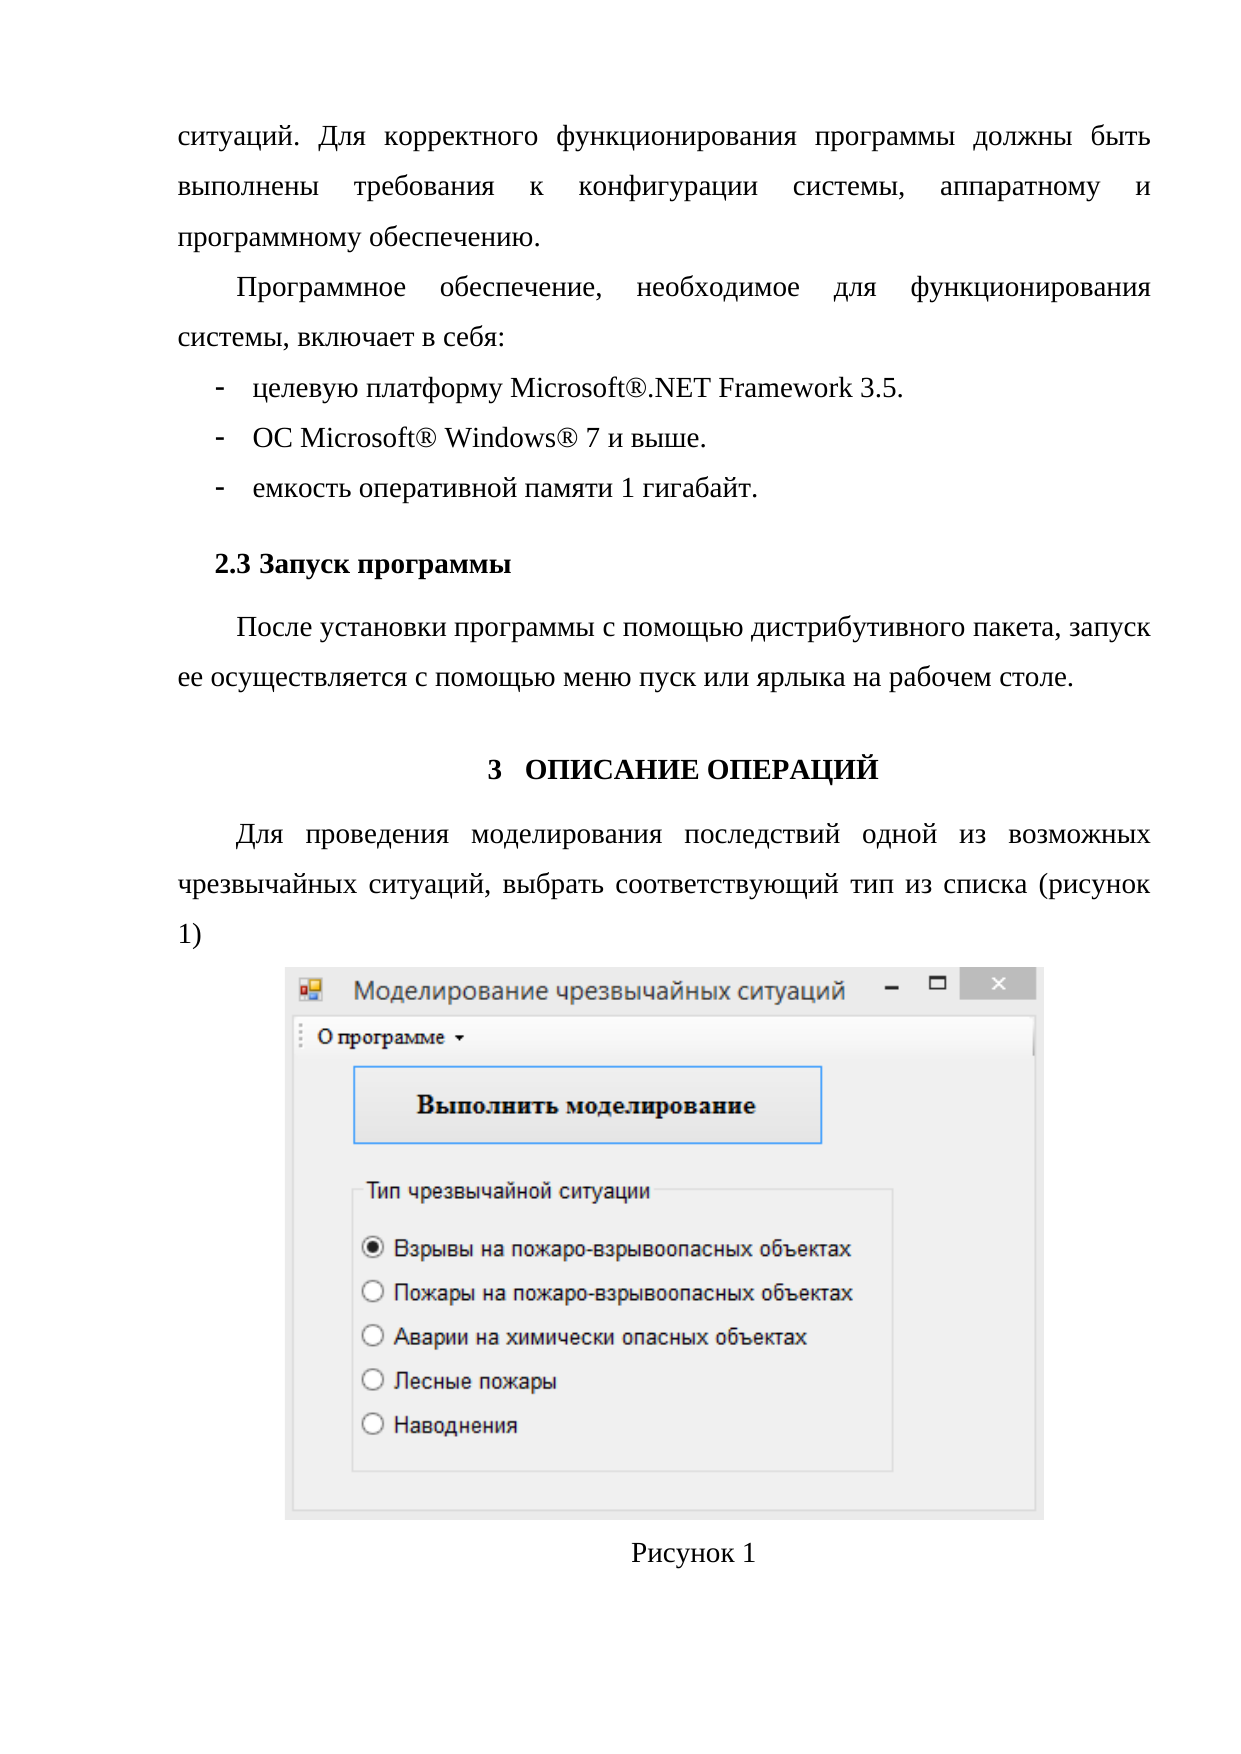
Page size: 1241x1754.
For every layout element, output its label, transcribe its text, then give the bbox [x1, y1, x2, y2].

picture [284, 967, 1044, 1520]
text После установки программы с помощью дистрибутивного пакета, запуск ее осуществляется с помощью меню пуск или ярлыка на рабочем столе. [177, 609, 1152, 693]
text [177, 118, 1152, 252]
list емкость оперативной памяти 1 гигабайт. [215, 471, 1152, 504]
text Программное обеспечение, необходимое для функционирования системы, включает в себя: [177, 269, 1152, 353]
text Рисунок 1 [177, 1535, 1152, 1569]
subtitle ОПИСАНИЕ ОПЕРАЦИЙ [214, 752, 1152, 786]
list ОС Microsoft® Windows® 7 и выше. [215, 420, 1152, 454]
list целевую платформу Microsoft®.NET Framework 3.5. [215, 370, 1152, 403]
list Запуск программы [214, 546, 1152, 579]
text Для проведения моделирования последствий одной из возможных чрезвычайных ситуаций, выбрать соответствующий тип из списка (рисунок 1) [177, 816, 1152, 950]
